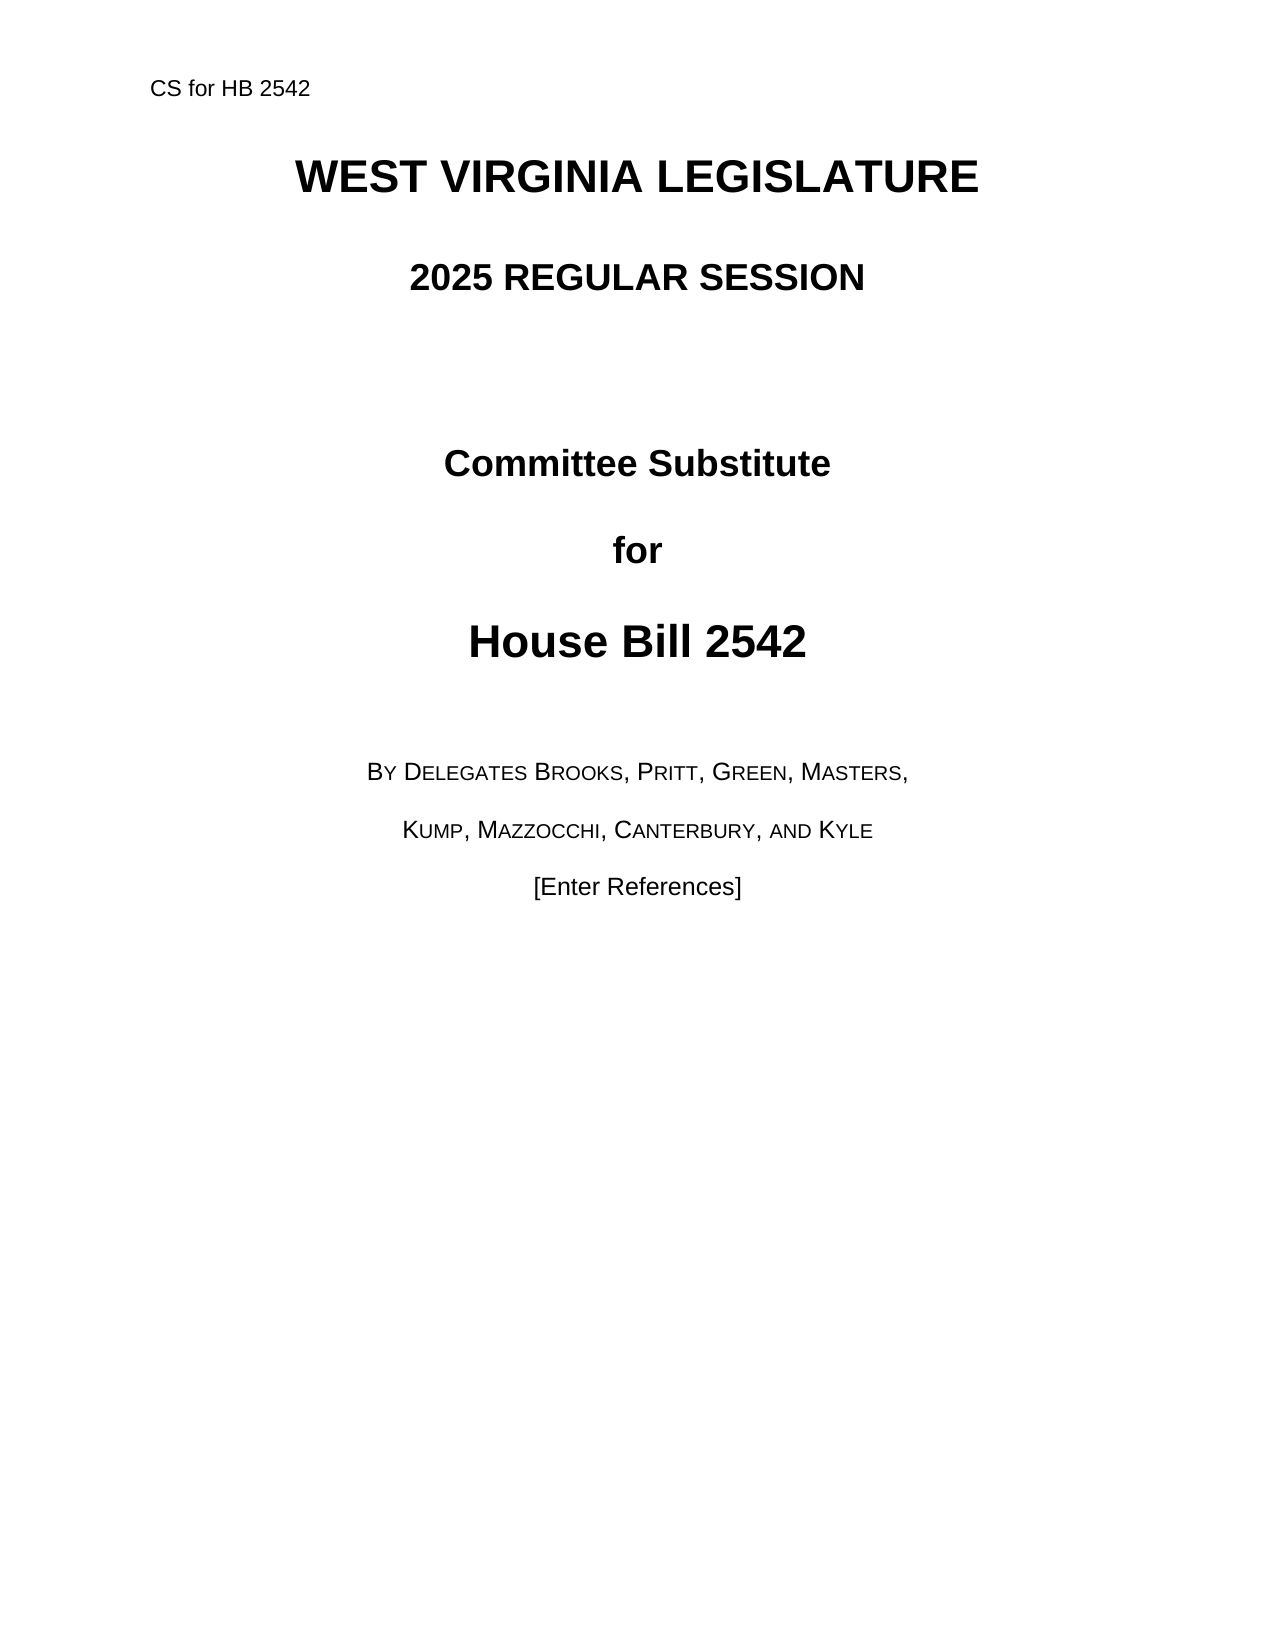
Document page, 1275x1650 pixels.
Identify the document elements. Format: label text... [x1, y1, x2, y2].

text [] [337, 872, 937, 901]
title 2025 regular session [150, 255, 1125, 298]
text Bill [150, 614, 1125, 667]
text By Delegates Brooks, Pritt, Green, Masters, Kump, Mazzocchi, Canterbury, and Kyle [337, 757, 937, 843]
title for [150, 528, 1125, 571]
title WEST virginia legislature [150, 150, 1125, 203]
